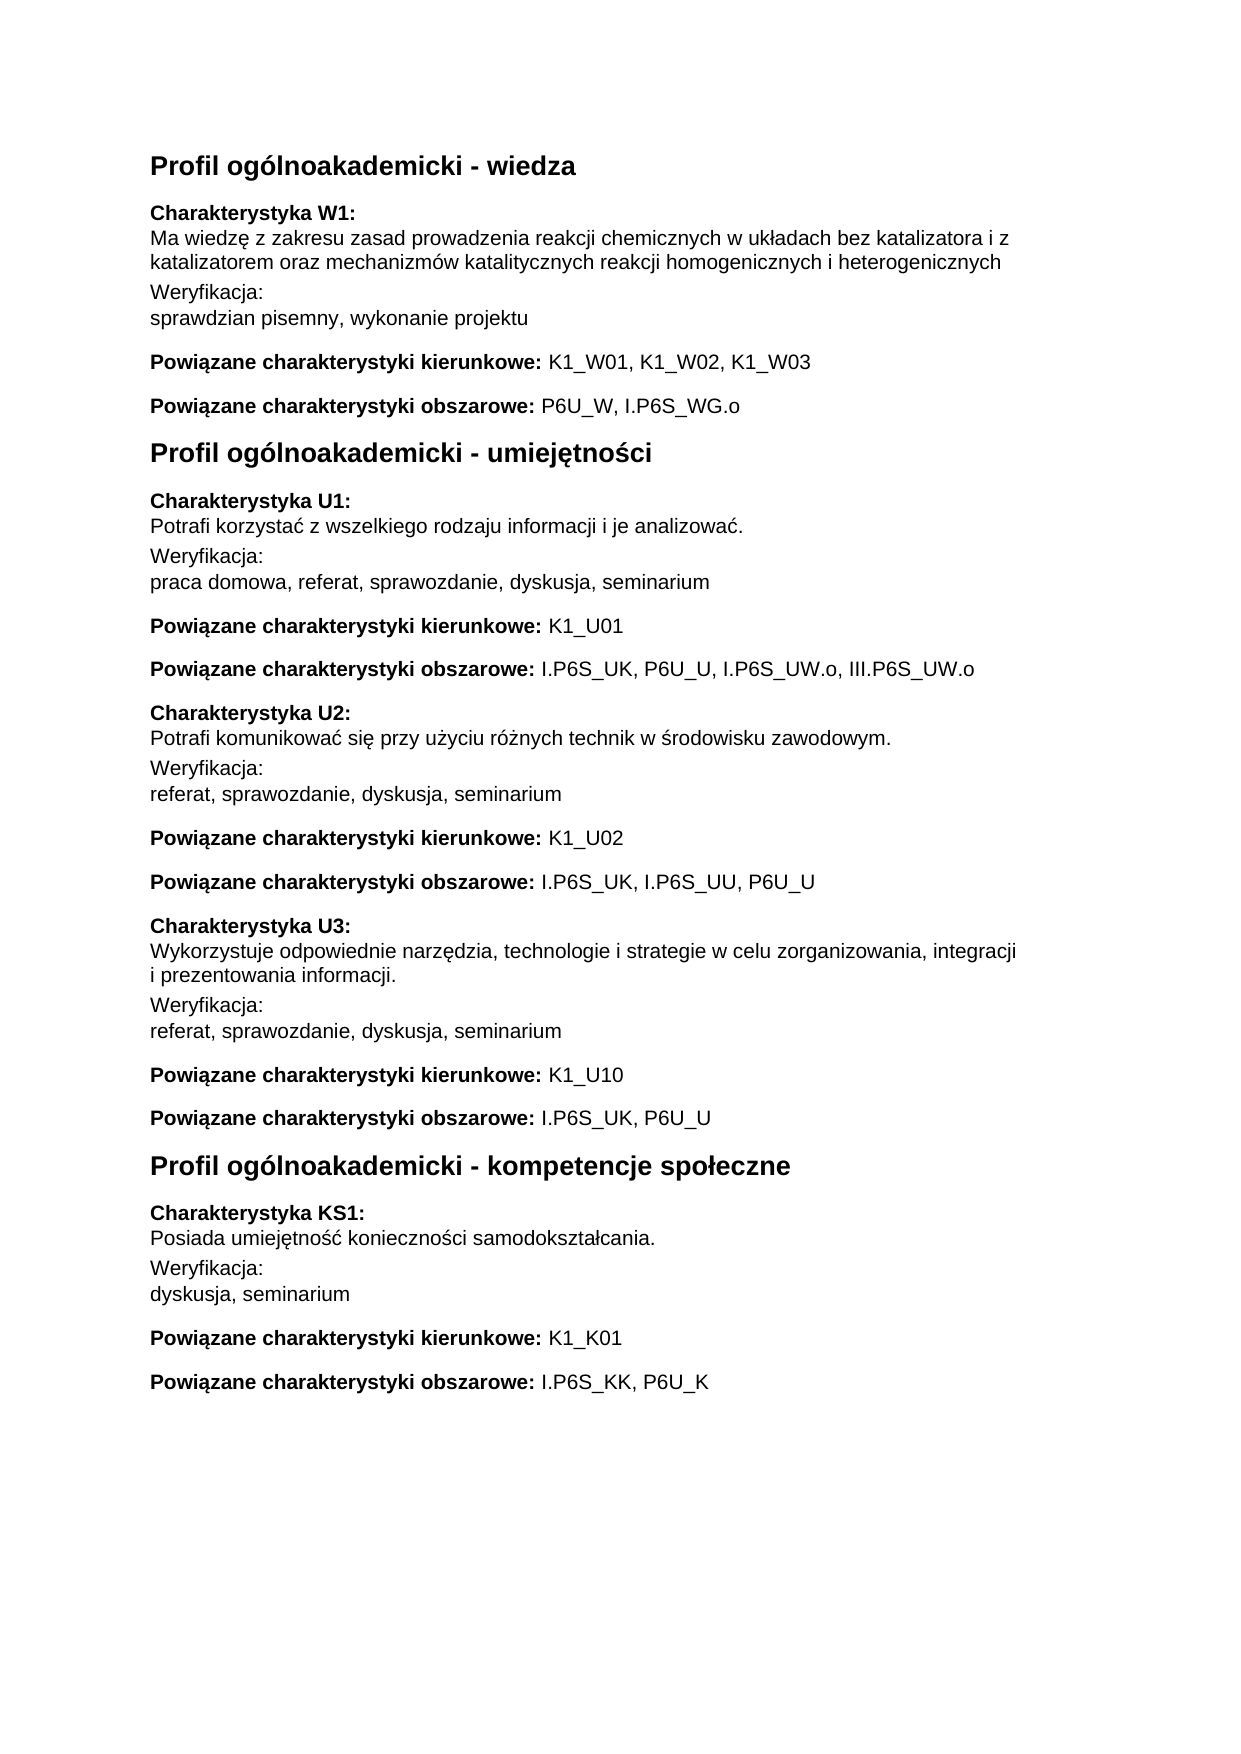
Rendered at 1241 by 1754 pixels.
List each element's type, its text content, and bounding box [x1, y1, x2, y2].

text Charakterystyka U2: [150, 701, 1090, 725]
text Charakterystyka KS1: [150, 1201, 1090, 1225]
subtitle Profil ogólnoakademicki - umiejętności [150, 437, 1090, 469]
text Powiązane charakterystyki obszarowe: I.P6S_UK, P6U_U [150, 1106, 1090, 1130]
text Weryfikacja: [150, 1256, 1090, 1280]
text praca domowa, referat, sprawozdanie, dyskusja, seminarium [150, 570, 1090, 594]
text Ma wiedzę z zakresu zasad prowadzenia reakcji chemicznych w układach bez katalizatora i z katalizatorem oraz mechanizmów katalitycznych reakcji homogenicznych i heterogenicznych [150, 226, 1090, 274]
text Powiązane charakterystyki obszarowe: I.P6S_UK, I.P6S_UU, P6U_U [150, 870, 1090, 894]
text Potrafi komunikować się przy użyciu różnych technik w środowisku zawodowym. [150, 726, 1090, 750]
text Charakterystyka W1: [150, 201, 1090, 225]
text Weryfikacja: [150, 756, 1090, 780]
text sprawdzian pisemny, wykonanie projektu [150, 306, 1090, 330]
text referat, sprawozdanie, dyskusja, seminarium [150, 782, 1090, 806]
text Weryfikacja: [150, 544, 1090, 568]
text Powiązane charakterystyki kierunkowe: K1_W01, K1_W02, K1_W03 [150, 350, 1090, 374]
text Weryfikacja: [150, 993, 1090, 1017]
text Potrafi korzystać z wszelkiego rodzaju informacji i je analizować. [150, 513, 1090, 537]
text dyskusja, seminarium [150, 1282, 1090, 1306]
text Powiązane charakterystyki obszarowe: I.P6S_UK, P6U_U, I.P6S_UW.o, III.P6S_UW.o [150, 657, 1090, 681]
subtitle Profil ogólnoakademicki - wiedza [150, 150, 1090, 181]
text Weryfikacja: [150, 280, 1090, 304]
text Posiada umiejętność konieczności samodokształcania. [150, 1226, 1090, 1250]
text Powiązane charakterystyki obszarowe: I.P6S_KK, P6U_K [150, 1370, 1090, 1394]
text referat, sprawozdanie, dyskusja, seminarium [150, 1019, 1090, 1043]
subtitle Profil ogólnoakademicki - kompetencje społeczne [150, 1150, 1090, 1181]
text Powiązane charakterystyki kierunkowe: K1_K01 [150, 1326, 1090, 1350]
text Powiązane charakterystyki obszarowe: P6U_W, I.P6S_WG.o [150, 394, 1090, 418]
text Charakterystyka U3: [150, 913, 1090, 937]
text Powiązane charakterystyki kierunkowe: K1_U01 [150, 613, 1090, 637]
text Wykorzystuje odpowiednie narzędzia, technologie i strategie w celu zorganizowania, integracji i prezentowania informacji. [150, 938, 1090, 986]
text Powiązane charakterystyki kierunkowe: K1_U10 [150, 1062, 1090, 1086]
text Powiązane charakterystyki kierunkowe: K1_U02 [150, 826, 1090, 850]
text Charakterystyka U1: [150, 488, 1090, 512]
